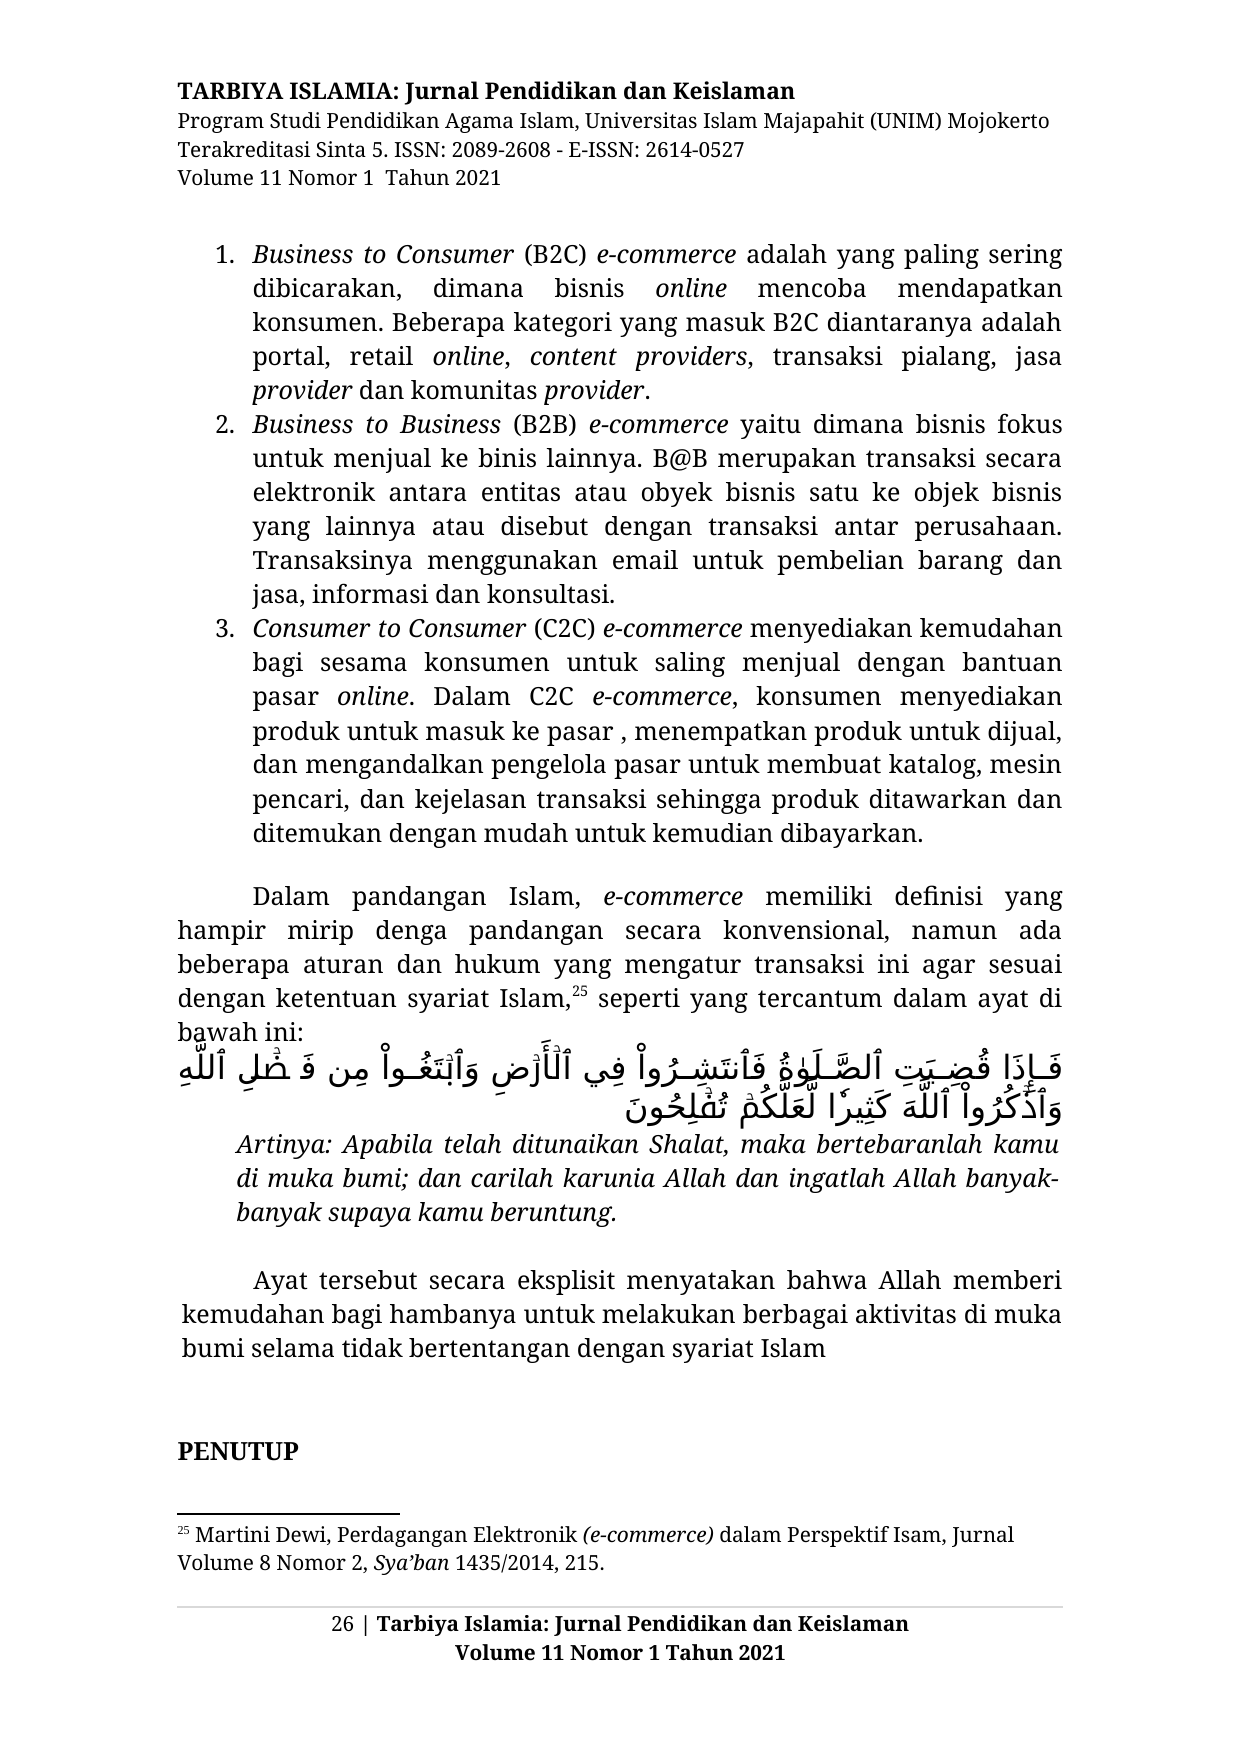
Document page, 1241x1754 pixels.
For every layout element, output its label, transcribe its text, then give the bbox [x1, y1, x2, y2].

text Ayat tersebut secara eksplisit menyatakan bahwa Allah memberi kemudahan bagi hambanya untuk melakukan berbagai aktivitas di muka bumi selama tidak bertentangan dengan syariat Islam [182, 1263, 1063, 1365]
list Business to Business (B2B) e-commerce yaitu dimana bisnis fokus untuk menjual ke binis lainnya. B@B merupakan transaksi secara elektronik antara entitas atau obyek bisnis satu ke objek bisnis yang lainnya atau disebut dengan transaksi antar perusahaan. Transaksinya menggunakan email untuk pembelian barang dan jasa, informasi dan konsultasi. [215, 407, 1063, 611]
text فَإِذَا قُضِيَتِ ٱلصَّلَوٰةُ فَٱنتَشِرُواْ فِي ٱلۡأَرۡضِ وَٱبۡتَغُواْ مِن فَضۡلِ ٱللَّهِ وَٱذۡكُرُواْ ٱللَّهَ كَثِيرٗا لَّعَلَّكُمۡ تُفۡلِحُونَ [177, 1049, 1063, 1127]
list Business to Consumer (B2C) e-commerce adalah yang paling sering dibicarakan, dimana bisnis online mencoba mendapatkan konsumen. Beberapa kategori yang masuk B2C diantaranya adalah portal, retail online, content providers, transaksi pialang, jasa provider dan komunitas provider. [215, 236, 1063, 407]
list Consumer to Consumer (C2C) e-commerce menyediakan kemudahan bagi sesama konsumen untuk saling menjual dengan bantuan pasar online. Dalam C2C e-commerce, konsumen menyediakan produk untuk masuk ke pasar , menempatkan produk untuk dijual, dan mengandalkan pengelola pasar untuk membuat katalog, mesin pencari, dan kejelasan transaksi sehingga produk ditawarkan dan ditemukan dengan mudah untuk kemudian dibayarkan. [215, 611, 1063, 849]
text PENUTUP [177, 1433, 1063, 1467]
text Artinya: Apabila telah ditunaikan Shalat, maka bertebaranlah kamu di muka bumi; dan carilah karunia Allah dan ingatlah Allah banyak-banyak supaya kamu beruntung. [236, 1127, 1063, 1229]
text Dalam pandangan Islam, e-commerce memiliki definisi yang hampir mirip denga pandangan secara konvensional, namun ada beberapa aturan dan hukum yang mengatur transaksi ini agar sesuai dengan ketentuan syariat Islam, seperti yang tercantum dalam ayat di bawah ini: [177, 878, 1063, 1049]
